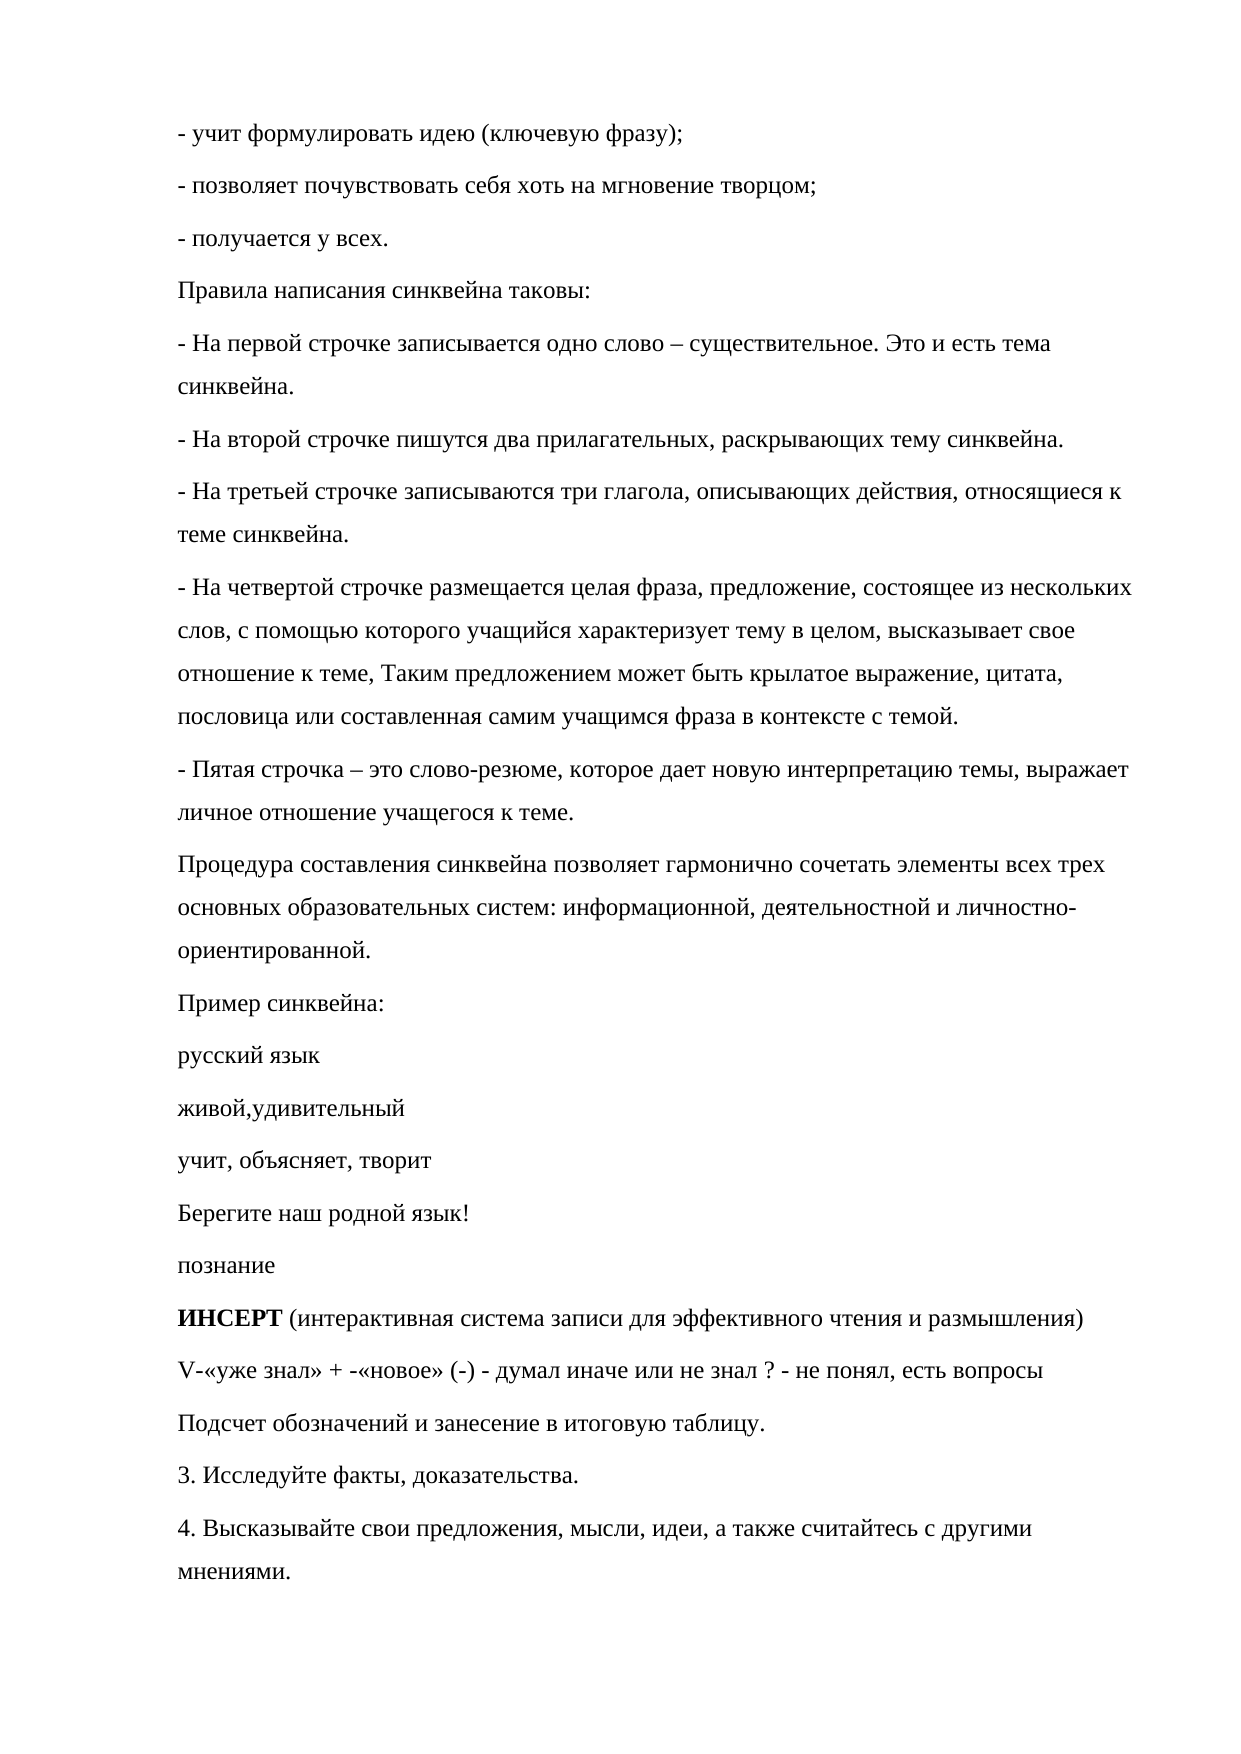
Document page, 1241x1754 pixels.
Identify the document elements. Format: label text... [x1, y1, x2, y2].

text - На второй строчке пишутся два прилагательных, раскрывающих тему синквейна. [177, 424, 1152, 452]
text 4. Высказывайте свои предложения, мысли, идеи, а также считайтесь с другими мнениями. [177, 1513, 1152, 1585]
text Подсчет обозначений и занесение в итоговую таблицу. [177, 1408, 1152, 1437]
text 3. Исследуйте факты, доказательства. [177, 1461, 1152, 1489]
text V-«уже знал» + -«новое» (-) - думал иначе или не знал ? - не понял, есть вопросы [177, 1356, 1152, 1384]
text - На четвертой строчке размещается целая фраза, предложение, состоящее из нескольких слов, с помощью которого учащийся характеризует тему в целом, высказывает свое отношение к теме, Таким предложением может быть крылатое выражение, цитата, пословица или составленная самим учащимся фраза в контексте с темой. [177, 572, 1152, 730]
text познание [177, 1251, 1152, 1279]
text ИНСЕРТ (интерактивная система записи для эффективного чтения и размышления) [177, 1303, 1152, 1332]
text - На третьей строчке записываются три глагола, описывающих действия, относящиеся к теме синквейна. [177, 476, 1152, 548]
text русский язык [177, 1041, 1152, 1069]
text Правила написания синквейна таковы: [177, 276, 1152, 304]
text - На первой строчке записывается одно слово – существительное. Это и есть тема синквейна. [177, 328, 1152, 400]
text - учит формулировать идею (ключевую фразу); [177, 118, 1152, 147]
text - позволяет почувствовать себя хоть на мгновение творцом; [177, 171, 1152, 199]
text учит, объясняет, творит [177, 1146, 1152, 1174]
text живой,удивительный [177, 1093, 1152, 1122]
text - получается у всех. [177, 223, 1152, 252]
text Процедура составления синквейна позволяет гармонично сочетать элементы всех трех основных образовательных систем: информационной, деятельностной и личностно-ориентированной. [177, 849, 1152, 964]
text Пример синквейна: [177, 988, 1152, 1017]
text Берегите наш родной язык! [177, 1198, 1152, 1227]
text - Пятая строчка – это слово-резюме, которое дает новую интерпретацию темы, выражает личное отношение учащегося к теме. [177, 754, 1152, 826]
